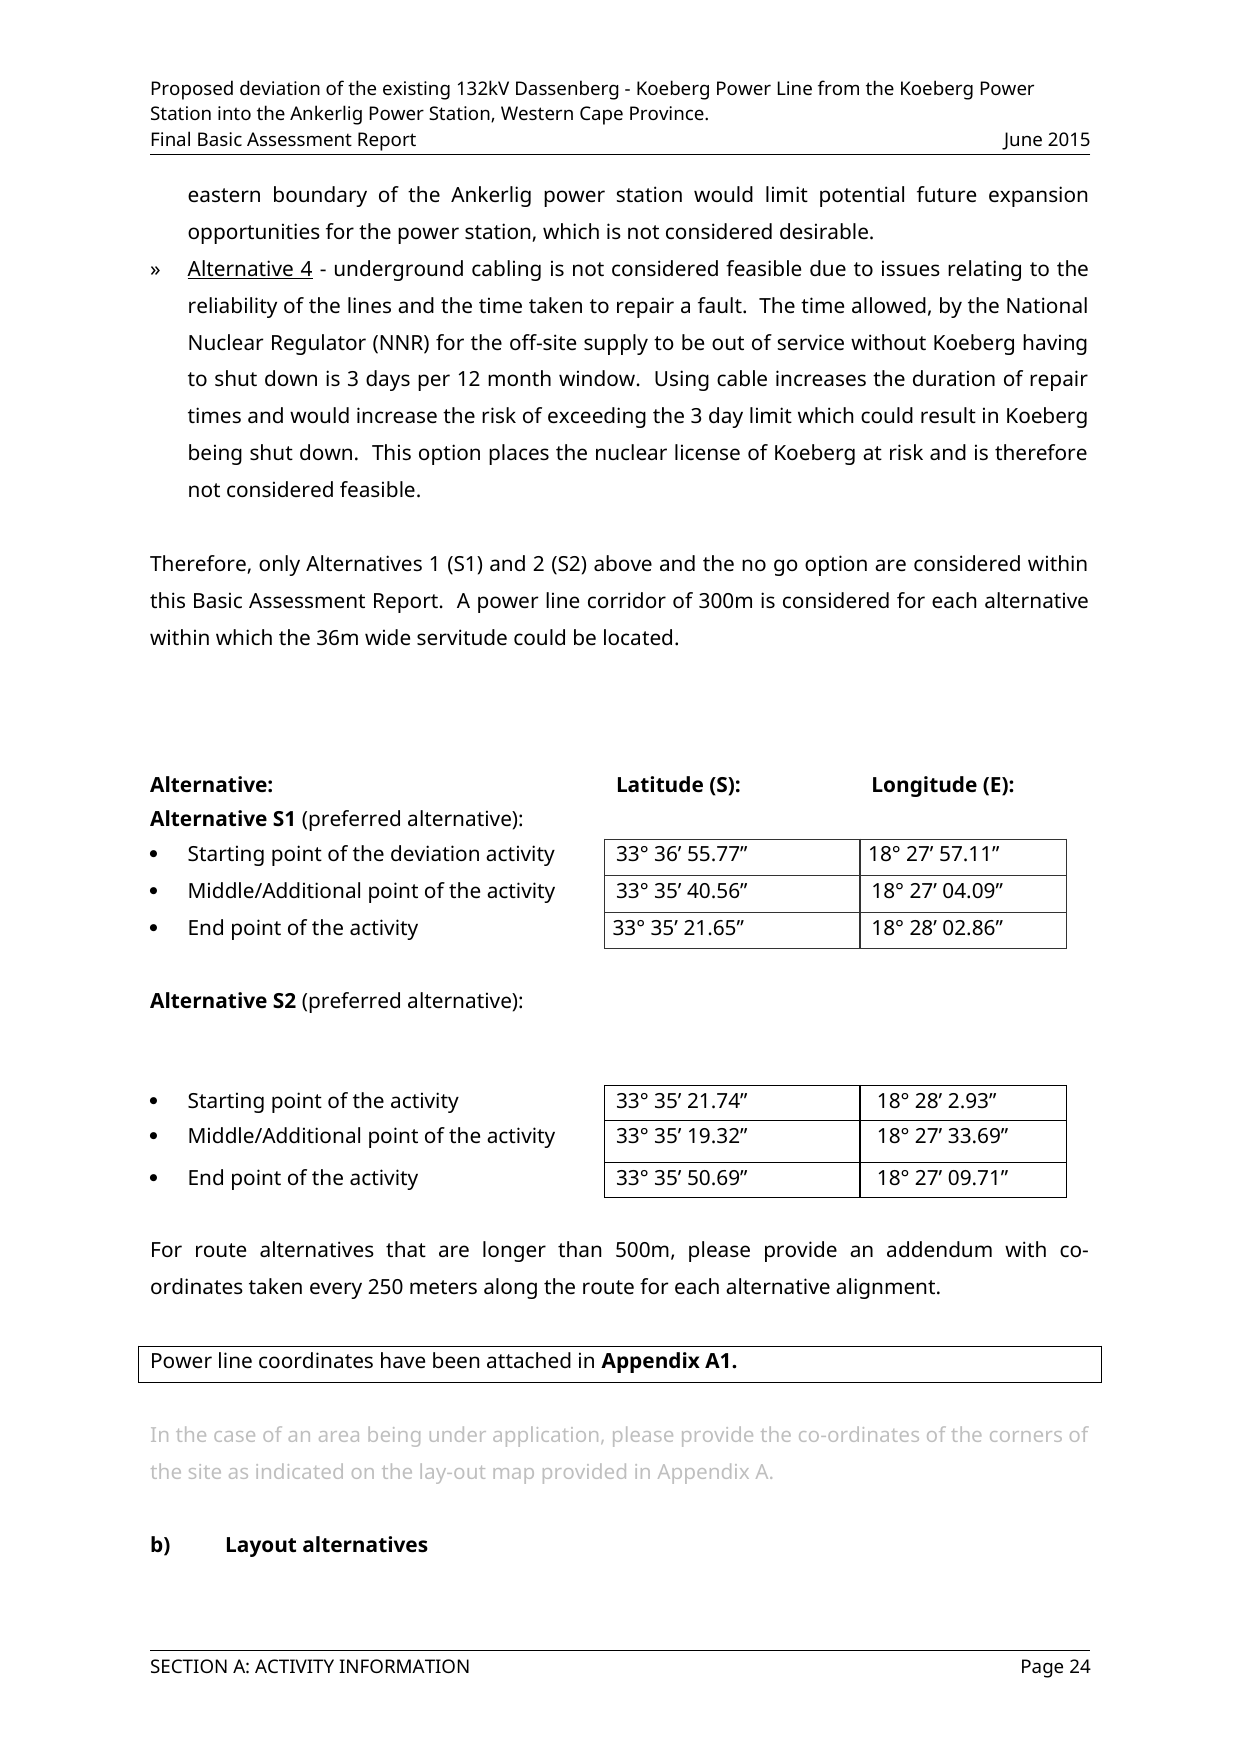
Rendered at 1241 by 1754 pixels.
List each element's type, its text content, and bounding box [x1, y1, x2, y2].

table_cell Starting point of the activity [139, 1085, 604, 1120]
table_header Power line coordinates have been attached in Appendix A1. [139, 1347, 1101, 1382]
table_header Alternative: [139, 770, 604, 804]
subtitle b) Layout alternatives [150, 1531, 1090, 1559]
table_cell Middle/Additional point of the activity [139, 1120, 604, 1162]
table_cell 18° 27’ 33.69’’ [861, 1121, 1066, 1162]
table_cell 18° 27’ 57.11’’ [861, 840, 1066, 875]
table_cell Middle/Additional point of the activity [139, 875, 604, 912]
text Therefore, only Alternatives 1 (S1) and 2 (S2) above and the no go option are considered within this Basic Assessment Report. A power line corridor of 300m is considered for each alternative within which the 36m wide servitude could be located. [150, 549, 1090, 651]
table_cell Alternative S1 (preferred alternative): [139, 804, 1067, 838]
table_header Longitude (E): [860, 770, 1067, 804]
table_header Alternative S2 (preferred alternative): [139, 986, 1067, 1085]
table_header Latitude (S): [605, 770, 860, 804]
table_cell Starting point of the deviation activity [139, 839, 604, 875]
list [150, 180, 1090, 246]
table_cell End point of the activity [139, 912, 604, 948]
table_cell 18° 28’ 02.86’’ [861, 913, 1066, 948]
table_cell 33° 35’ 21.74’’ [605, 1086, 859, 1120]
table_cell 33° 35’ 21.65’’ [605, 913, 859, 948]
table_cell 18° 27’ 09.71’’ [861, 1163, 1066, 1197]
table_cell 33° 35’ 50.69’’ [605, 1163, 859, 1197]
text In the case of an area being under application, please provide the co-ordinates of the corners of the site as indicated on the lay-out map provided in Appendix A. [150, 1420, 1090, 1485]
table_cell 33° 35’ 19.32’’ [605, 1121, 859, 1162]
table_cell 18° 27’ 04.09’’ [861, 876, 1066, 912]
table_cell End point of the activity [139, 1162, 604, 1197]
list Alternative 4 - underground cabling is not considered feasible due to issues relating to the reliability of the lines and the time taken to repair a fault. The time allowed, by the National Nuclear Regulator (NNR) for the off-site supply to be out of service without Koeberg having to shut down is 3 days per 12 month window. Using cable increases the duration of repair times and would increase the risk of exceeding the 3 day limit which could result in Koeberg being shut down. This option places the nuclear license of Koeberg at risk and is therefore not considered feasible. [150, 254, 1090, 504]
text For route alternatives that are longer than 500m, please provide an addendum with co-ordinates taken every 250 meters along the route for each alternative alignment. [150, 1235, 1090, 1300]
table_cell 33° 36’ 55.77’’ [605, 840, 859, 875]
table_cell 33° 35’ 40.56’’ [605, 876, 859, 912]
table_cell 18° 28’ 2.93’’ [861, 1086, 1066, 1120]
